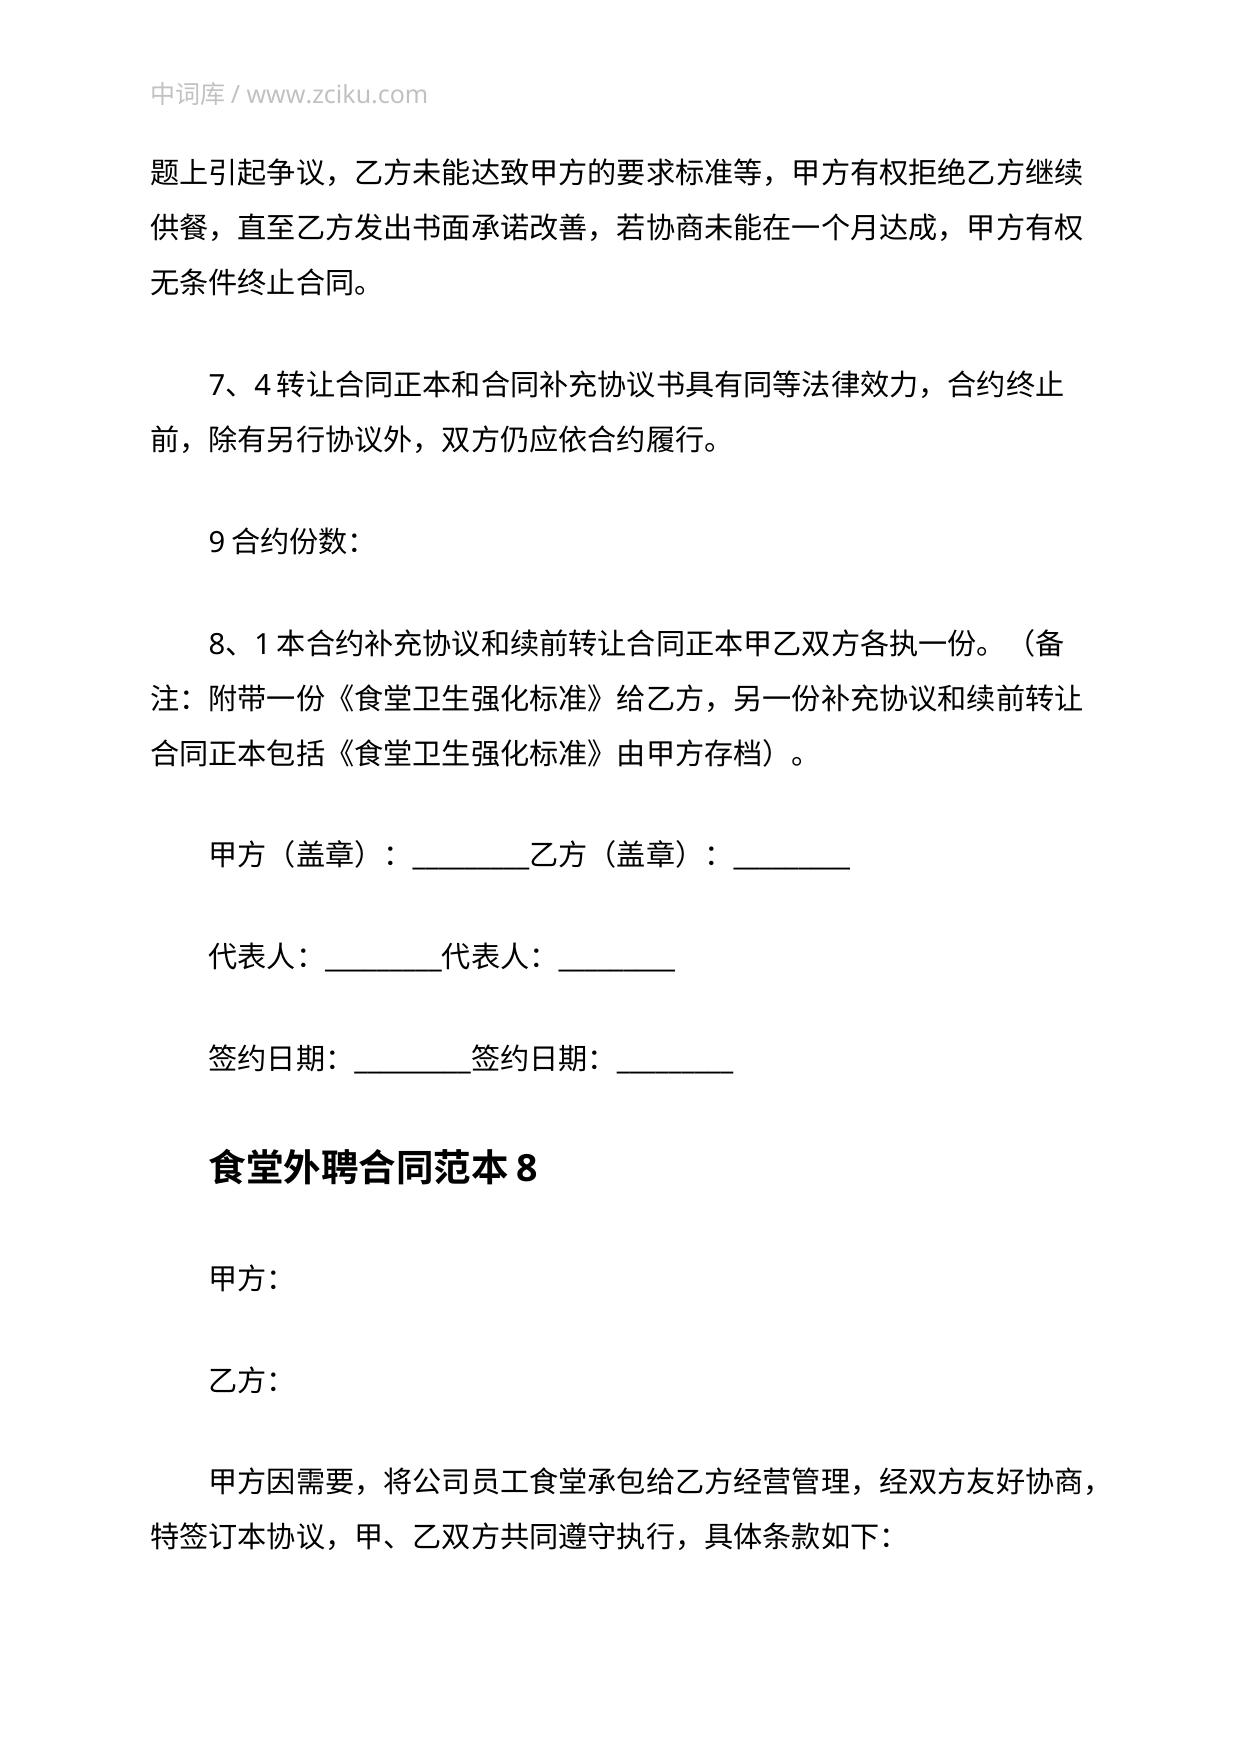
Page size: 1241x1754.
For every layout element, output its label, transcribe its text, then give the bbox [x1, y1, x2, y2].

text 7、4转让合同正本和合同补充协议书具有同等法律效力，合约终止前，除有另行协议外，双方仍应依合约履行。 [150, 362, 1090, 459]
text 甲方因需要，将公司员工食堂承包给乙方经营管理，经双方友好协商，特签订本协议，甲、乙双方共同遵守执行，具体条款如下： [150, 1459, 1090, 1556]
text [150, 150, 1090, 302]
text 乙方： [150, 1357, 1090, 1399]
text 食堂外聘合同范本8 [150, 1138, 1090, 1192]
text 代表人：_________代表人：_________ [150, 934, 1090, 976]
text 甲方（盖章）：_________乙方（盖章）：_________ [150, 832, 1090, 874]
text 签约日期：_________签约日期：_________ [150, 1036, 1090, 1078]
text 9合约份数： [150, 518, 1090, 561]
text 8、1本合约补充协议和续前转让合同正本甲乙双方各执一份。（备注：附带一份《食堂卫生强化标准》给乙方，另一份补充协议和续前转让合同正本包括《食堂卫生强化标准》由甲方存档）。 [150, 620, 1090, 772]
text 甲方： [150, 1256, 1090, 1298]
